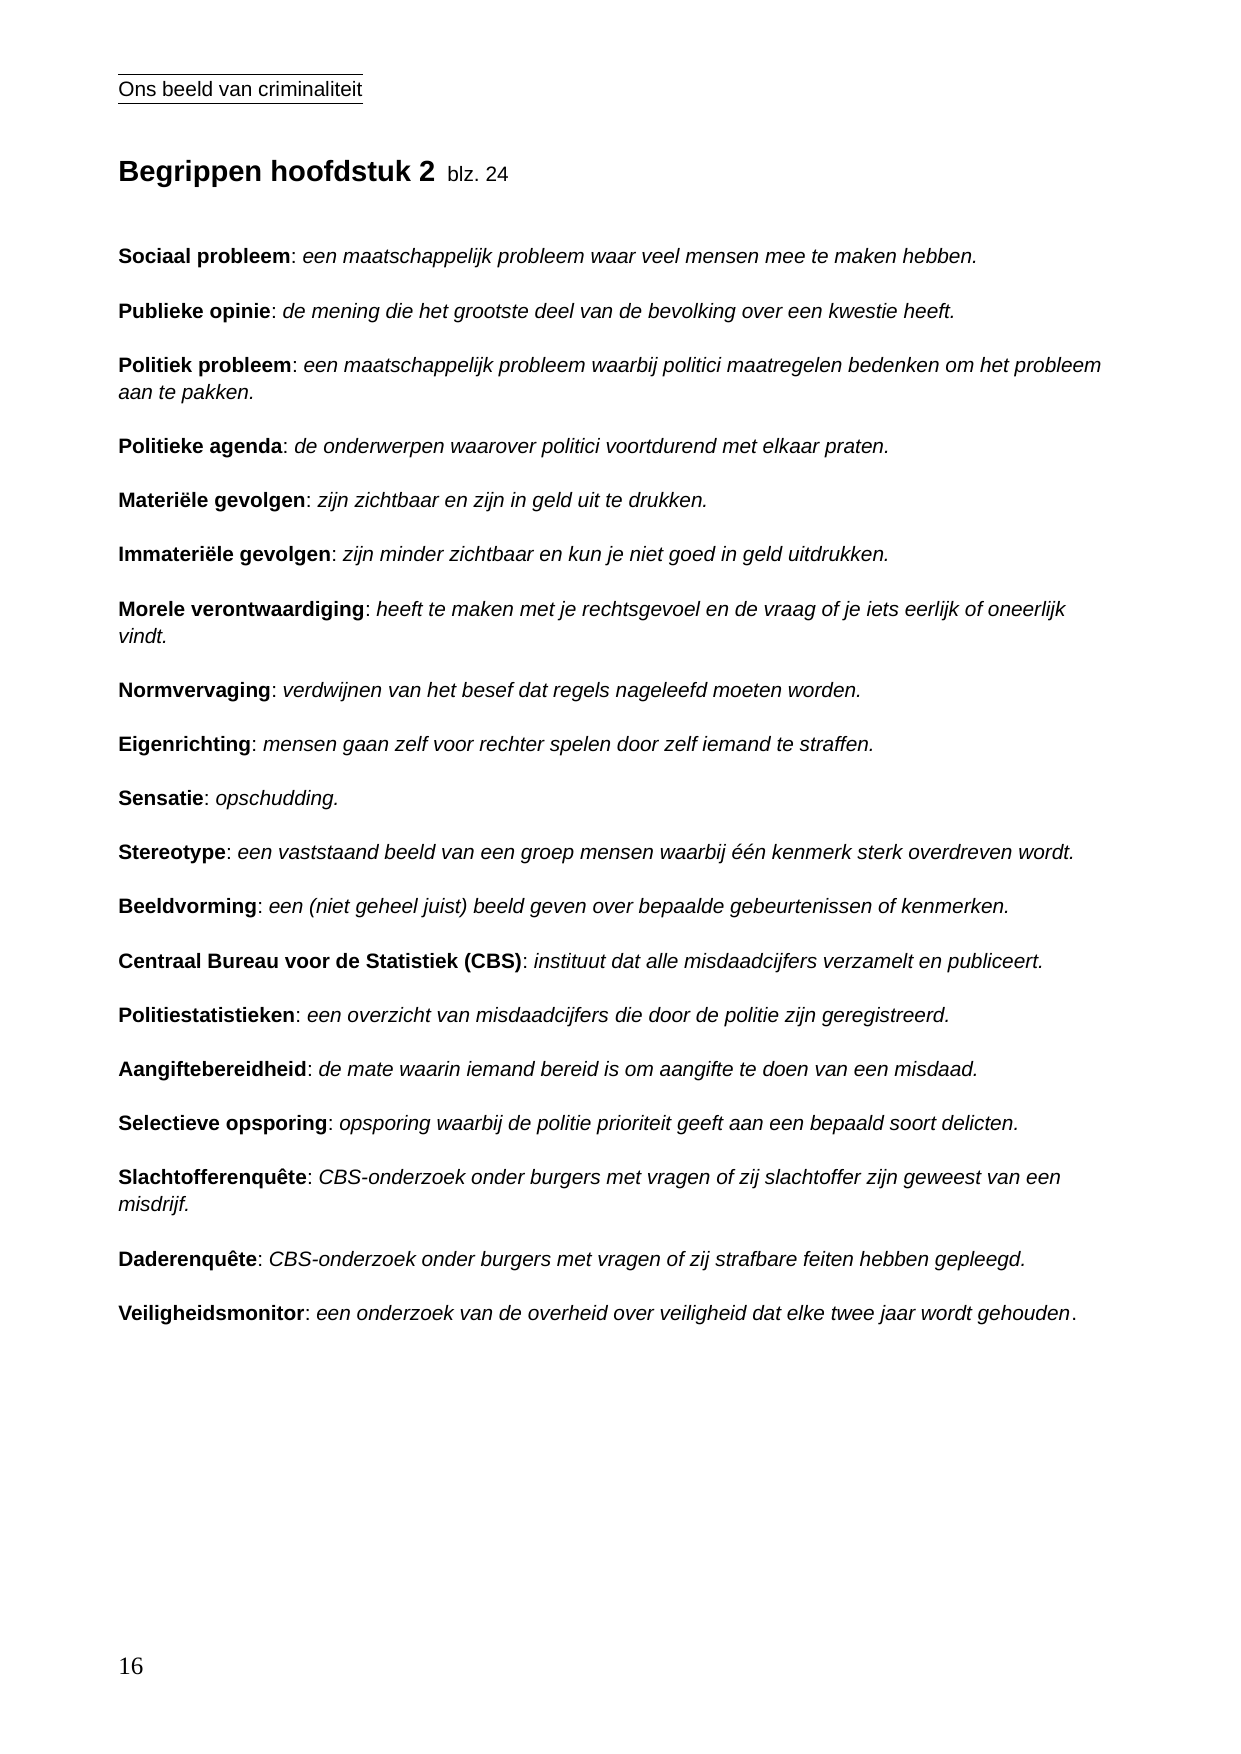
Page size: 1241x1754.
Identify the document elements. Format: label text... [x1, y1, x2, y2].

text Eigenrichting: mensen gaan zelf voor rechter spelen door zelf iemand te straffen. [118, 729, 1122, 756]
text Materiële gevolgen: zijn zichtbaar en zijn in geld uit te drukken. [118, 485, 1122, 512]
text Beeldvorming: een (niet geheel juist) beeld geven over bepaalde gebeurtenissen of kenmerken. [118, 891, 1122, 918]
text Stereotype: een vaststaand beeld van een groep mensen waarbij één kenmerk sterk overdreven wordt. [118, 837, 1122, 864]
text Publieke opinie: de mening die het grootste deel van de bevolking over een kwestie heeft. [118, 295, 1122, 322]
text Sociaal probleem: een maatschappelijk probleem waar veel mensen mee te maken hebben. [118, 241, 1122, 268]
text Daderenquête: CBS-onderzoek onder burgers met vragen of zij strafbare feiten hebben gepleegd. [118, 1243, 1122, 1270]
text Slachtofferenquête: CBS-onderzoek onder burgers met vragen of zij slachtoffer zijn geweest van een misdrijf. [118, 1162, 1122, 1216]
text Begrippen hoofdstuk 2 blz. 24 [118, 153, 1122, 187]
text Morele verontwaardiging: heeft te maken met je rechtsgevoel en de vraag of je iets eerlijk of oneerlijk vindt. [118, 593, 1122, 647]
text Selectieve opsporing: opsporing waarbij de politie prioriteit geeft aan een bepaald soort delicten. [118, 1108, 1122, 1135]
text Aangiftebereidheid: de mate waarin iemand bereid is om aangifte te doen van een misdaad. [118, 1054, 1122, 1081]
text Veiligheidsmonitor: een onderzoek van de overheid over veiligheid dat elke twee jaar wordt gehouden. [118, 1297, 1122, 1324]
text Centraal Bureau voor de Statistiek (CBS): instituut dat alle misdaadcijfers verzamelt en publiceert. [118, 945, 1122, 972]
text Politiek probleem: een maatschappelijk probleem waarbij politici maatregelen bedenken om het probleem aan te pakken. [118, 349, 1122, 404]
text Politiestatistieken: een overzicht van misdaadcijfers die door de politie zijn geregistreerd. [118, 999, 1122, 1027]
text Immateriële gevolgen: zijn minder zichtbaar en kun je niet goed in geld uitdrukken. [118, 539, 1122, 566]
text Normvervaging: verdwijnen van het besef dat regels nageleefd moeten worden. [118, 674, 1122, 702]
text Politieke agenda: de onderwerpen waarover politici voortdurend met elkaar praten. [118, 431, 1122, 458]
text Sensatie: opschudding. [118, 783, 1122, 810]
